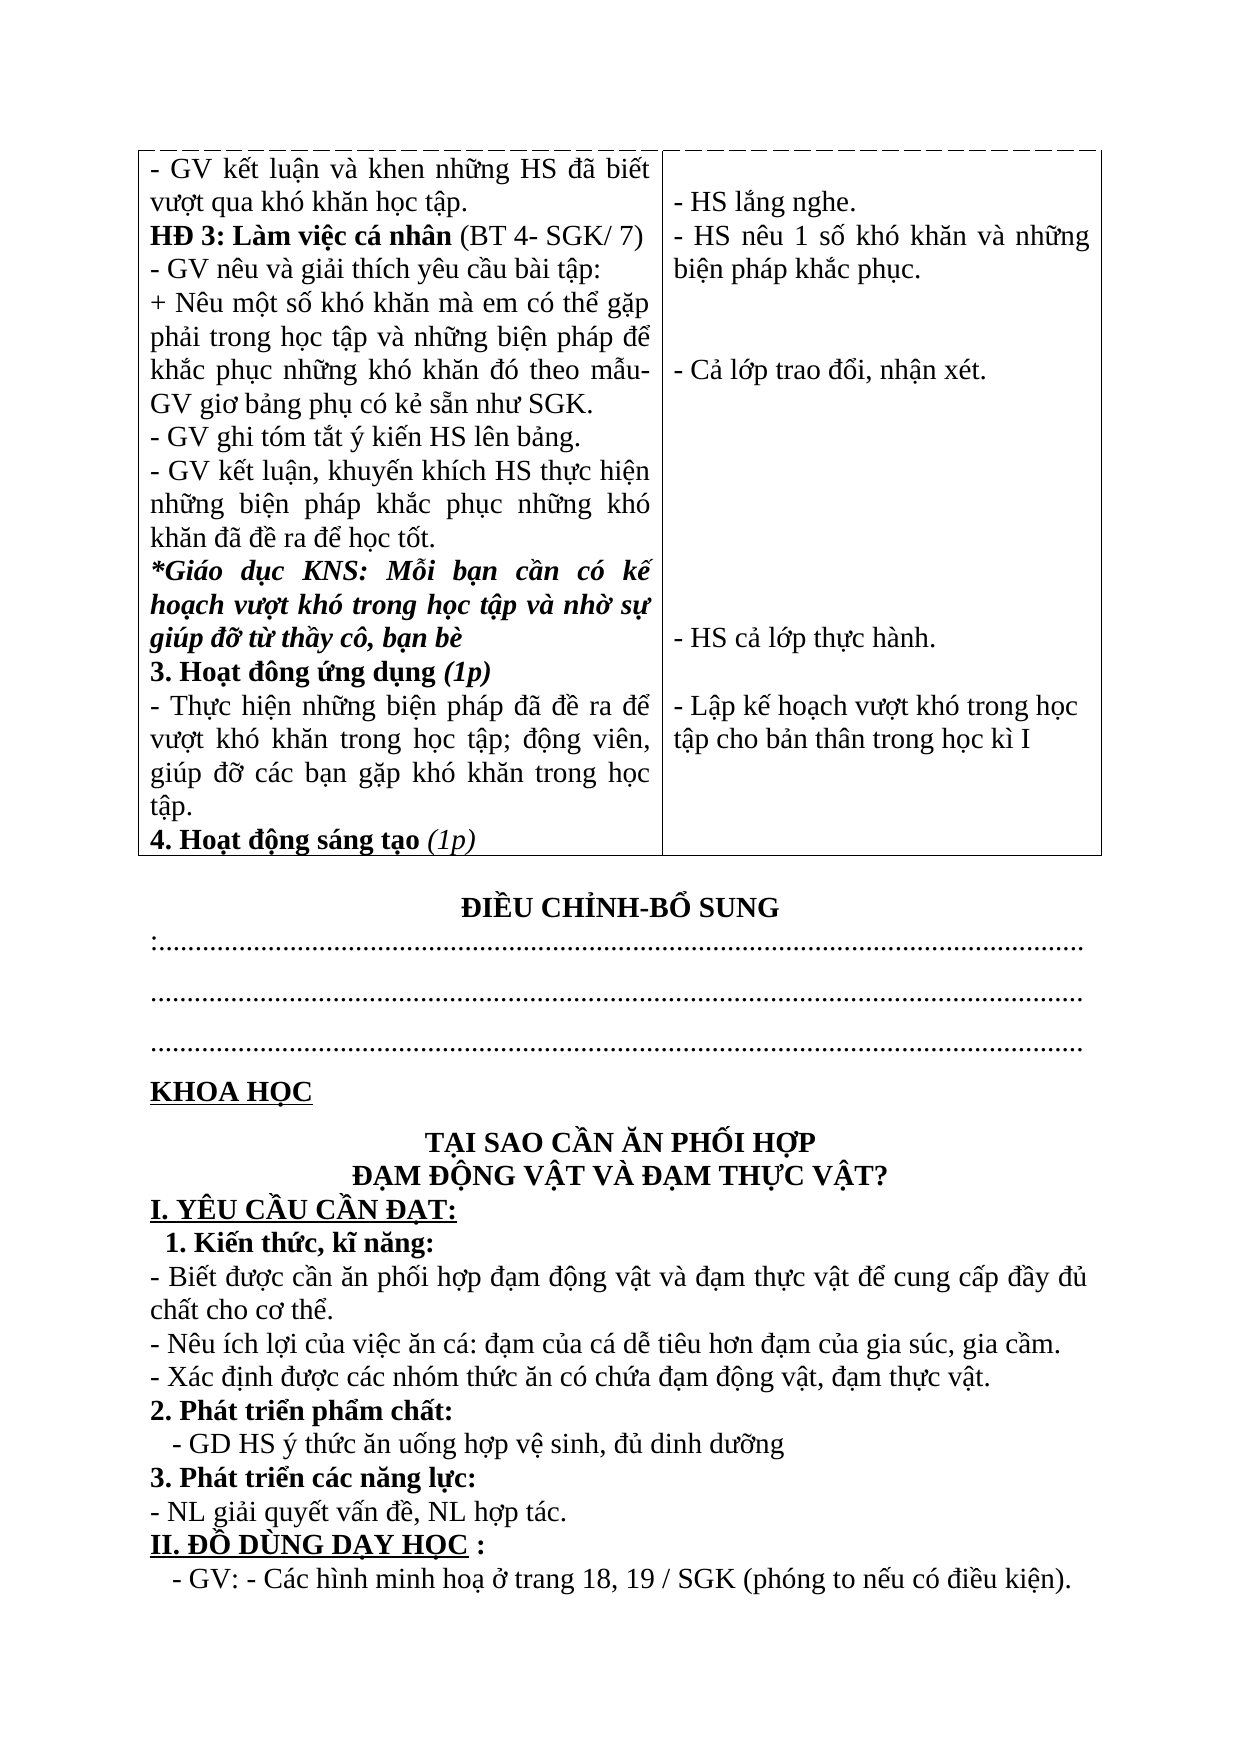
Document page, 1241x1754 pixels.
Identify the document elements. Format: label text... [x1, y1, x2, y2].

text ĐẠM ĐỘNG VẬT VÀ ĐẠM THỰC VẬT? [150, 1158, 1090, 1192]
text I. YÊU CẦU CẦN ĐẠT: [150, 1192, 1090, 1225]
text - Biết được cần ăn phối hợp đạm động vật và đạm thực vật để cung cấp đầy đủ chất cho cơ thể. [150, 1259, 1090, 1326]
text - NL giải quyết vấn đề, NL hợp tác. [150, 1494, 1090, 1527]
text - Nêu ích lợi của việc ăn cá: đạm của cá dễ tiêu hơn đạm của gia súc, gia cầm. [150, 1326, 1090, 1359]
text 1. Kiến thức, kĩ năng: [150, 1225, 1090, 1259]
text ĐIỀU CHỈNH-BỔ SUNG [150, 890, 1090, 923]
text :............................................................................................................................................................................................................................................................................................................................................................................................... [150, 923, 1090, 1058]
text - Xác định được các nhóm thức ăn có chứa đạm động vật, đạm thực vật. [150, 1359, 1090, 1393]
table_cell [139, 150, 662, 855]
text 2. Phát triển phẩm chất: [150, 1393, 1090, 1427]
text - GV: - Các hình minh hoạ ở trang 18, 19 / SGK (phóng to nếu có điều kiện). [150, 1561, 1090, 1594]
text II. ĐỒ DÙNG DẠY HỌC : [150, 1527, 1090, 1561]
text - GD HS ý thức ăn uống hợp vệ sinh, đủ dinh dưỡng [150, 1427, 1090, 1460]
text 3. Phát triển các năng lực: [150, 1460, 1090, 1494]
text KHOA HỌC [150, 1074, 1090, 1108]
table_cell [662, 150, 1101, 855]
text TẠI SAO CẦN ĂN PHỐI HỢP [150, 1125, 1090, 1158]
